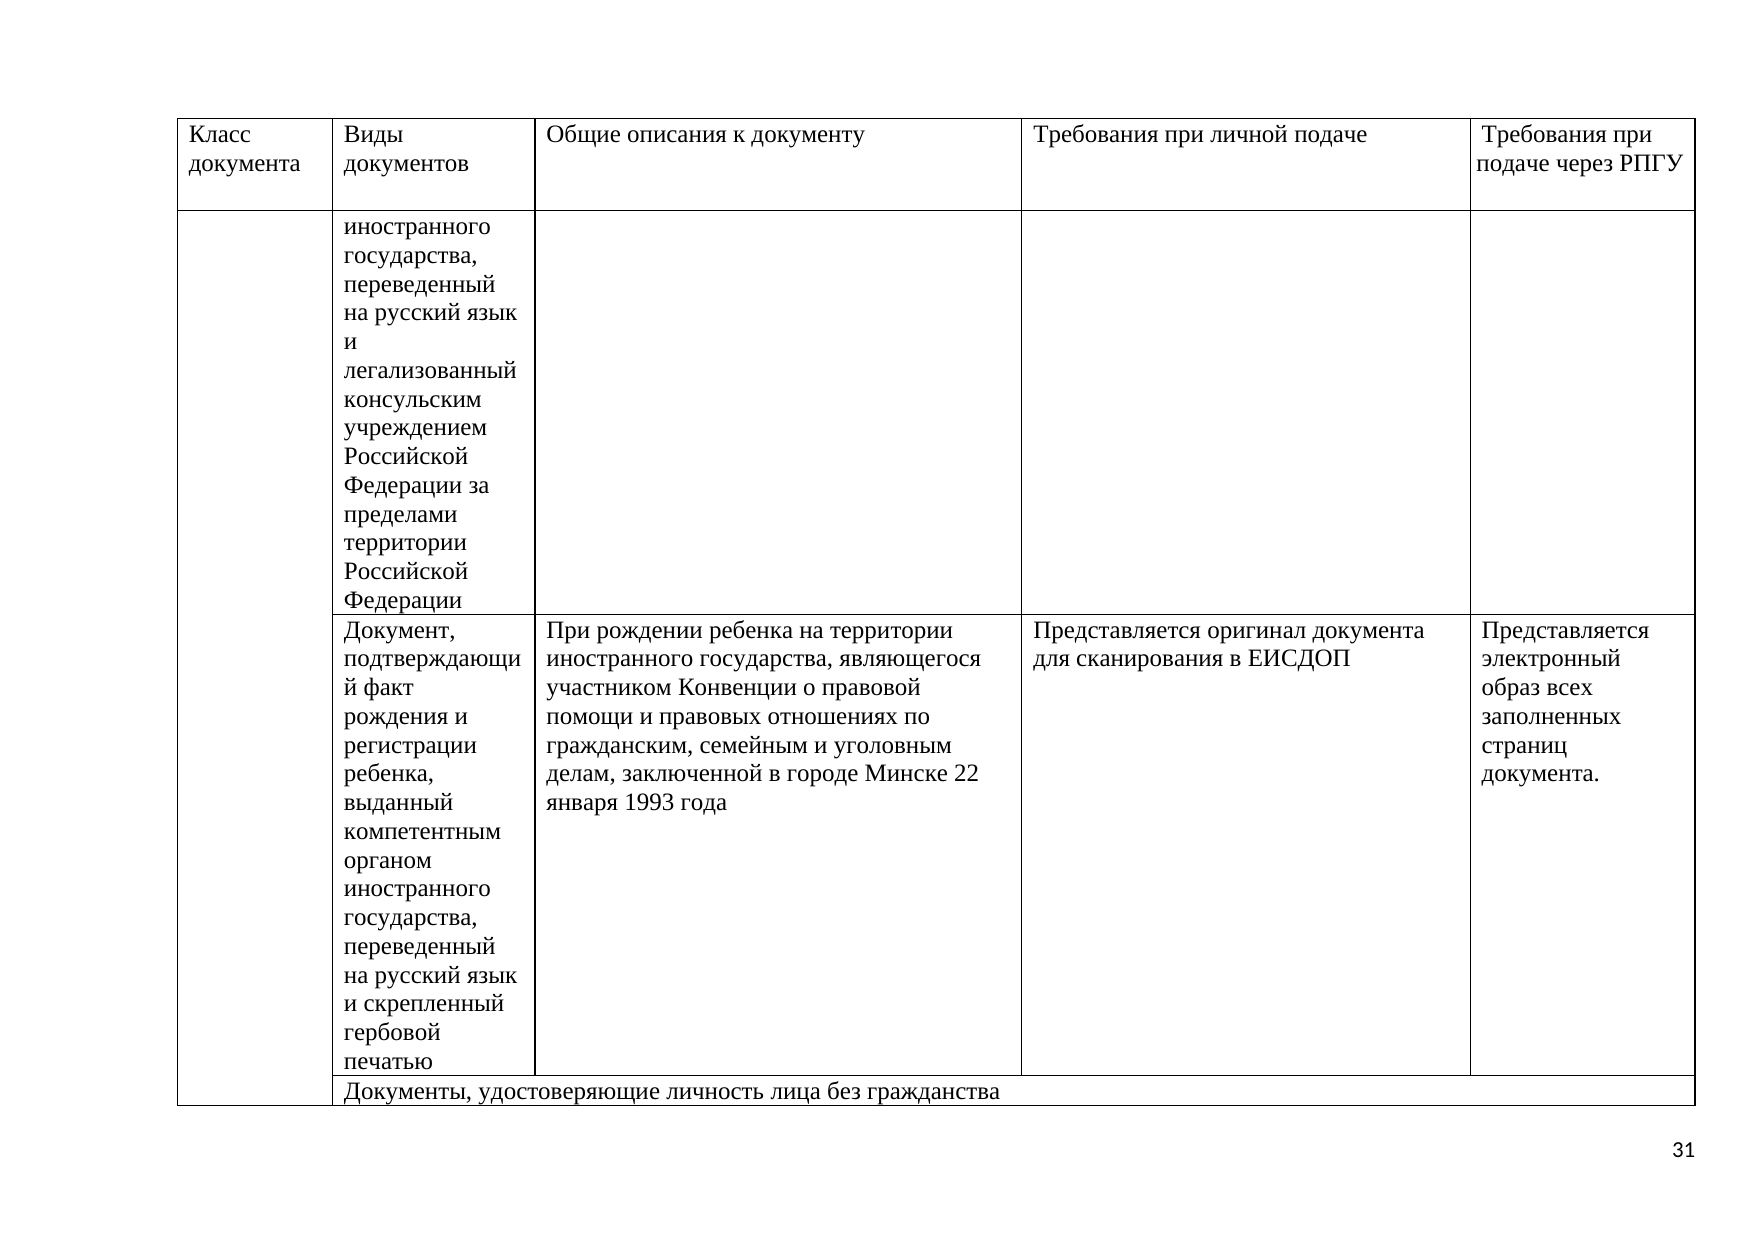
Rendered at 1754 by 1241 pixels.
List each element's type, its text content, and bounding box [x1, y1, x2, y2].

table_header Требования при подаче через РПГУ [1471, 119, 1694, 210]
table_cell Документ, подтверждающий факт рождения и регистрации ребенка, выданный компетентным органом иностранного государства, переведенный на русский язык и скрепленный гербовой печатью [333, 615, 534, 1075]
table_header Требования при личной подаче [1022, 119, 1470, 210]
table_cell Представляется электронный образ всех заполненных страниц документа. [1471, 615, 1694, 1075]
table_header Класс документа [178, 119, 332, 210]
table_cell Представляется оригинал документа для сканирования в ЕИСДОП [1022, 615, 1470, 1075]
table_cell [1471, 211, 1694, 614]
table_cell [333, 1076, 1694, 1104]
table_header Общие описания к документу [536, 119, 1021, 210]
table_cell При рождении ребенка на территории иностранного государства, являющегося участником Конвенции о правовой помощи и правовых отношениях по гражданским, семейным и уголовным делам, заключенной в городе Минске 22 января 1993 года [536, 615, 1021, 1075]
table_header Виды документов [333, 119, 534, 210]
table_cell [536, 211, 1021, 614]
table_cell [333, 211, 534, 614]
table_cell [1022, 211, 1470, 614]
